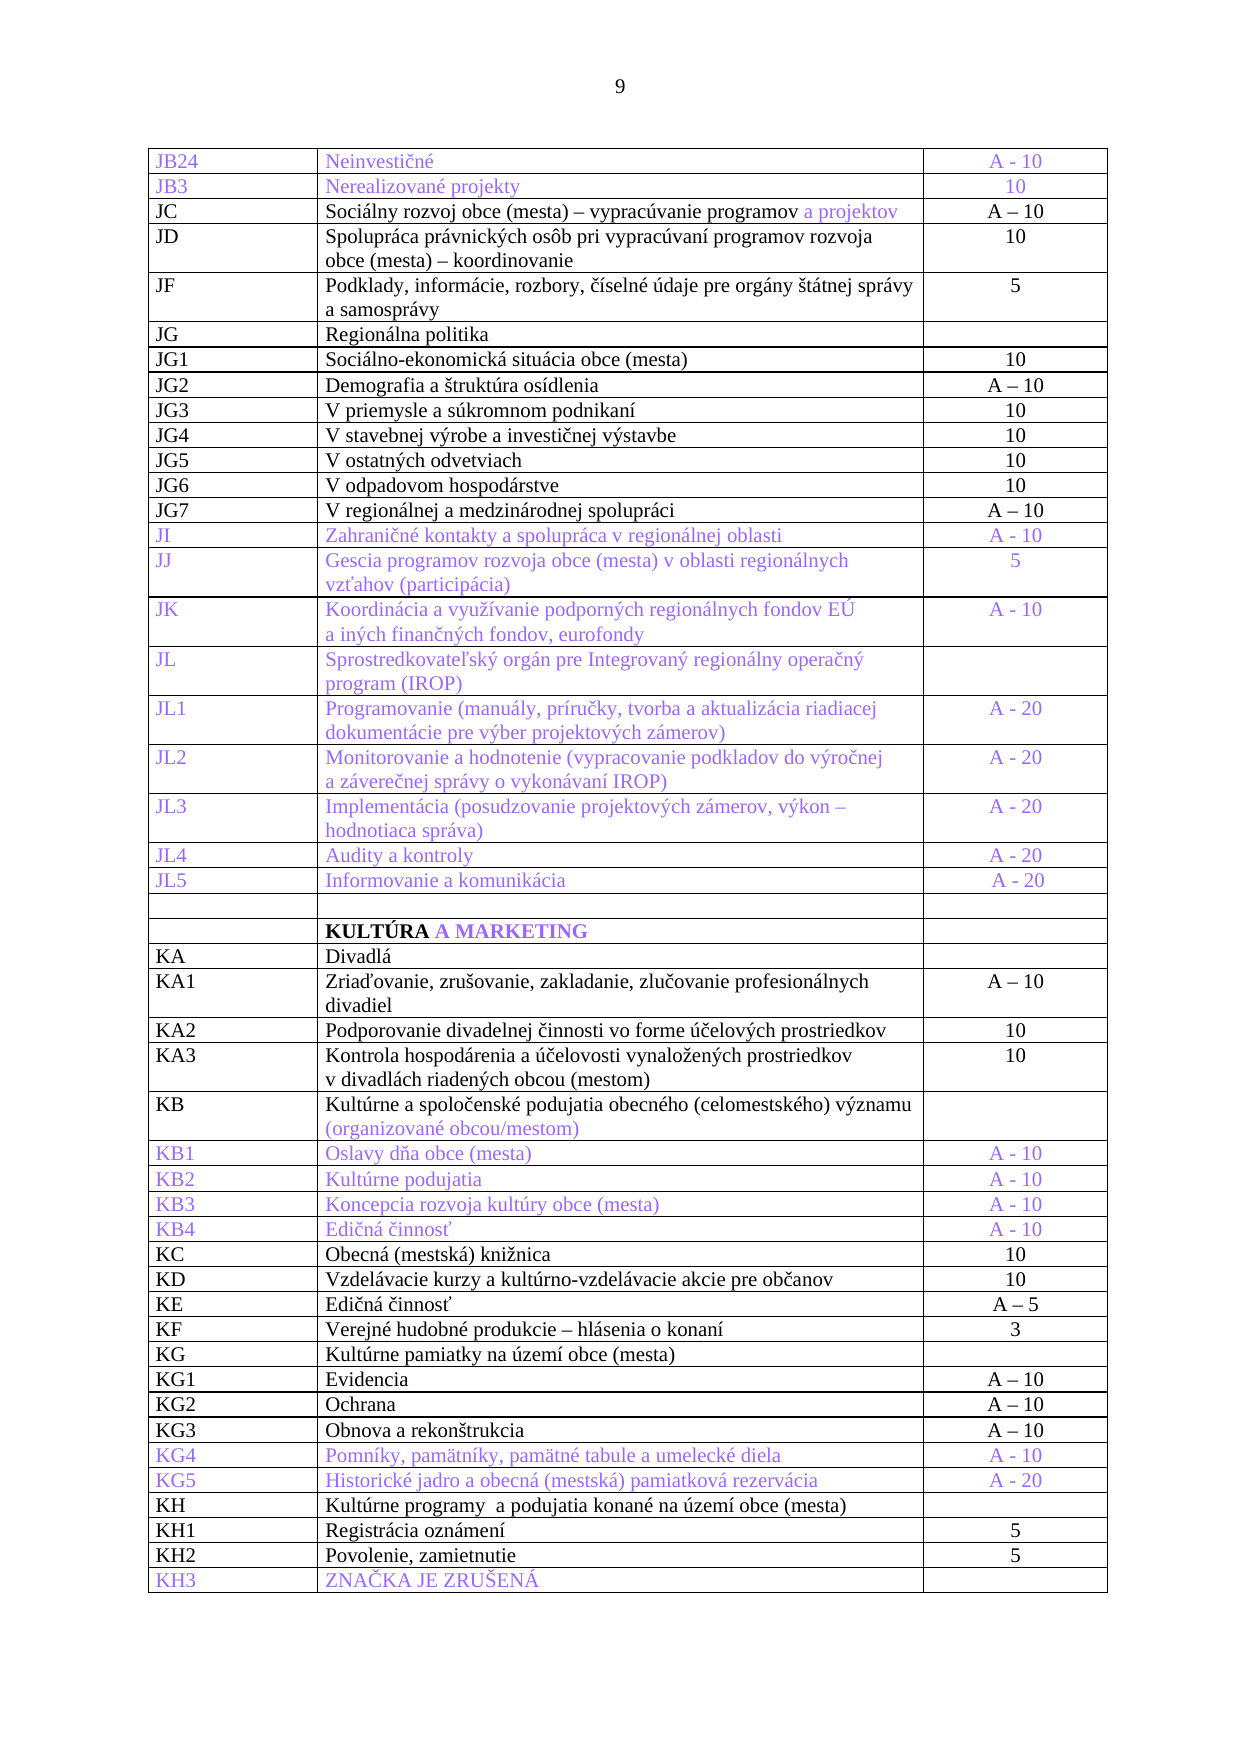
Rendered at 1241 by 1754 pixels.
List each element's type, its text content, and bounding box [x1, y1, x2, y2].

table_cell KC [149, 1242, 317, 1266]
table_cell KE [149, 1292, 317, 1316]
table_cell 10 [924, 423, 1107, 447]
table_cell [149, 919, 317, 943]
table_cell 10 [924, 473, 1107, 497]
table_cell Kontrola hospodárenia a účelovosti vynaložených prostriedkov v divadlách riadených obcou (mestom) [318, 1043, 923, 1091]
table_cell 5 [924, 1518, 1107, 1542]
table_cell Zriaďovanie, zrušovanie, zakladanie, zlučovanie profesionálnych divadiel [318, 969, 923, 1017]
table_cell KB4 [149, 1217, 317, 1241]
table_cell Sociálno-ekonomická situácia obce (mesta) [318, 348, 923, 371]
table_cell [924, 944, 1107, 968]
table_cell Spolupráca právnických osôb pri vypracúvaní programov rozvoja obce (mesta) – koordinovanie [318, 224, 923, 272]
table_cell 10 [924, 1242, 1107, 1266]
table_cell Kultúrne podujatia [318, 1166, 923, 1191]
table_cell JG2 [149, 373, 317, 397]
table_cell Evidencia [318, 1367, 923, 1391]
table_cell Kultúrne a spoločenské podujatia obecného (celomestského) významu (organizované obcou/mestom) [318, 1092, 923, 1140]
table_cell Implementácia (posudzovanie projektových zámerov, výkon – hodnotiaca správa) [318, 794, 923, 842]
table_cell 5 [924, 548, 1107, 596]
table_cell KH2 [149, 1543, 317, 1567]
table_cell [924, 1493, 1107, 1517]
table_cell KG2 [149, 1393, 317, 1416]
table_cell Oslavy dňa obce (mesta) [318, 1141, 923, 1165]
table_cell [924, 647, 1107, 695]
table_cell V ostatných odvetviach [318, 448, 923, 472]
table_cell KG3 [149, 1418, 317, 1442]
table_cell V priemysle a súkromnom podnikaní [318, 398, 923, 422]
table_cell [924, 894, 1107, 917]
table_cell Sociálny rozvoj obce (mesta) – vypracúvanie programov a projektov [318, 199, 923, 223]
table_cell Koordinácia a využívanie podporných regionálnych fondov EÚ a iných finančných fondov, eurofondy [318, 598, 923, 646]
table_cell 5 [924, 273, 1107, 321]
table_cell JF [149, 273, 317, 321]
table_cell JG6 [149, 473, 317, 497]
table_cell Regionálna politika [318, 322, 923, 346]
table_cell KG4 [149, 1443, 317, 1467]
table_cell Ochrana [318, 1393, 923, 1416]
table_cell A - 10 [924, 1217, 1107, 1241]
table_cell JG5 [149, 448, 317, 472]
table_cell A - 10 [924, 1443, 1107, 1467]
table_cell A - 10 [924, 598, 1107, 646]
table_cell Gescia programov rozvoja obce (mesta) v oblasti regionálnych vzťahov (participácia) [318, 548, 923, 596]
table_cell A – 10 [924, 1393, 1107, 1416]
table_cell JJ [149, 548, 317, 596]
table_cell Sprostredkovateľský orgán pre Integrovaný regionálny operačný program (IROP) [318, 647, 923, 695]
table_cell Vzdelávacie kurzy a kultúrno-vzdelávacie akcie pre občanov [318, 1267, 923, 1291]
table_cell A – 10 [924, 1367, 1107, 1391]
table_cell 5 [924, 1543, 1107, 1567]
table_cell A – 10 [924, 498, 1107, 522]
table_cell Obecná (mestská) knižnica [318, 1242, 923, 1266]
table_cell A - 20 [924, 1468, 1107, 1492]
table_cell ZNAČKA JE ZRUŠENÁ [318, 1568, 923, 1592]
table_cell JL2 [149, 745, 317, 793]
table_cell 10 [924, 1043, 1107, 1091]
table_cell A - 20 [924, 843, 1107, 867]
table_cell JG3 [149, 398, 317, 422]
table_cell Audity a kontroly [318, 843, 923, 867]
table_cell [924, 919, 1107, 943]
table_cell KF [149, 1317, 317, 1341]
table_cell A - 20 [924, 794, 1107, 842]
table_cell KULTÚRA A MARKETING [318, 919, 923, 943]
table_cell Podporovanie divadelnej činnosti vo forme účelových prostriedkov [318, 1018, 923, 1042]
table_cell KA3 [149, 1043, 317, 1091]
table_cell A - 10 [924, 1166, 1107, 1191]
table_cell A – 5 [924, 1292, 1107, 1316]
table_cell 3 [924, 1317, 1107, 1341]
table_cell JL4 [149, 843, 317, 867]
table_cell Historické jadro a obecná (mestská) pamiatková rezervácia [318, 1468, 923, 1492]
table_cell KA2 [149, 1018, 317, 1042]
table_cell Programovanie (manuály, príručky, tvorba a aktualizácia riadiacej dokumentácie pre výber projektových zámerov) [318, 696, 923, 744]
table_cell 10 [924, 1018, 1107, 1042]
table_cell JG [149, 322, 317, 346]
table_cell KD [149, 1267, 317, 1291]
table_cell KB2 [149, 1166, 317, 1191]
table_cell A – 10 [924, 1418, 1107, 1442]
table_cell [924, 1568, 1107, 1592]
table_cell [924, 1342, 1107, 1366]
table_cell Koncepcia rozvoja kultúry obce (mesta) [318, 1192, 923, 1216]
table_cell A – 10 [924, 199, 1107, 223]
table_cell KA1 [149, 969, 317, 1017]
table_cell JG4 [149, 423, 317, 447]
table_cell JB3 [149, 174, 317, 198]
table_cell KH1 [149, 1518, 317, 1542]
table_cell JD [149, 224, 317, 272]
table_cell V stavebnej výrobe a investičnej výstavbe [318, 423, 923, 447]
table_cell JB24 [149, 149, 317, 173]
table_cell Demografia a štruktúra osídlenia [318, 373, 923, 397]
table_cell 10 [924, 224, 1107, 272]
table_cell Kultúrne pamiatky na území obce (mesta) [318, 1342, 923, 1366]
table_cell KG1 [149, 1367, 317, 1391]
table_cell 10 [924, 1267, 1107, 1291]
table_cell Monitorovanie a hodnotenie (vypracovanie podkladov do výročnej a záverečnej správy o vykonávaní IROP) [318, 745, 923, 793]
table_cell Verejné hudobné produkcie – hlásenia o konaní [318, 1317, 923, 1341]
table_cell JL5 [149, 868, 317, 892]
table_cell Zahraničné kontakty a spolupráca v regionálnej oblasti [318, 523, 923, 547]
table_cell A – 10 [924, 373, 1107, 397]
table_cell A - 10 [924, 523, 1107, 547]
table_cell [318, 894, 923, 917]
table_cell Obnova a rekonštrukcia [318, 1418, 923, 1442]
table_cell KG [149, 1342, 317, 1366]
table_cell KB1 [149, 1141, 317, 1165]
table_cell 10 [924, 174, 1107, 198]
table_cell Povolenie, zamietnutie [318, 1543, 923, 1567]
table_cell Informovanie a komunikácia [318, 868, 923, 892]
table_cell Nerealizované projekty [318, 174, 923, 198]
table_cell KH3 [149, 1568, 317, 1592]
table_cell V regionálnej a medzinárodnej spolupráci [318, 498, 923, 522]
table_cell [924, 322, 1107, 346]
table_cell A – 10 [924, 969, 1107, 1017]
table_cell KH [149, 1493, 317, 1517]
table_cell Divadlá [318, 944, 923, 968]
table_cell Kultúrne programy a podujatia konané na území obce (mesta) [318, 1493, 923, 1517]
table_cell JG7 [149, 498, 317, 522]
table_cell KG5 [149, 1468, 317, 1492]
table_cell A - 20 [924, 696, 1107, 744]
table_cell 10 [924, 348, 1107, 371]
table_cell V odpadovom hospodárstve [318, 473, 923, 497]
table_cell JK [149, 598, 317, 646]
table_cell JL3 [149, 794, 317, 842]
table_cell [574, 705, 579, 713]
table_cell Edičná činnosť [318, 1292, 923, 1316]
table_cell JG1 [149, 348, 317, 371]
table_cell A - 10 [924, 149, 1107, 173]
table_cell JI [149, 523, 317, 547]
table_cell [149, 894, 317, 917]
table_cell 10 [924, 448, 1107, 472]
table_cell Edičná činnosť [318, 1217, 923, 1241]
table_cell Podklady, informácie, rozbory, číselné údaje pre orgány štátnej správy a samosprávy [318, 273, 923, 321]
table_cell A - 20 [924, 745, 1107, 793]
table_cell KB [149, 1092, 317, 1140]
table_cell JL1 [149, 696, 317, 744]
table_cell A - 10 [924, 1141, 1107, 1165]
table_cell KB3 [149, 1192, 317, 1216]
table_cell Pomníky, pamätníky, pamätné tabule a umelecké diela [318, 1443, 923, 1467]
table_cell JC [149, 199, 317, 223]
table_cell [924, 1092, 1107, 1140]
table_cell KA [149, 944, 317, 968]
table_cell Registrácia oznámení [318, 1518, 923, 1542]
table_cell 10 [924, 398, 1107, 422]
table_cell JL [149, 647, 317, 695]
table_cell A - 10 [924, 1192, 1107, 1216]
table_cell A - 20 [924, 868, 1107, 892]
table_cell Neinvestičné [318, 149, 923, 173]
